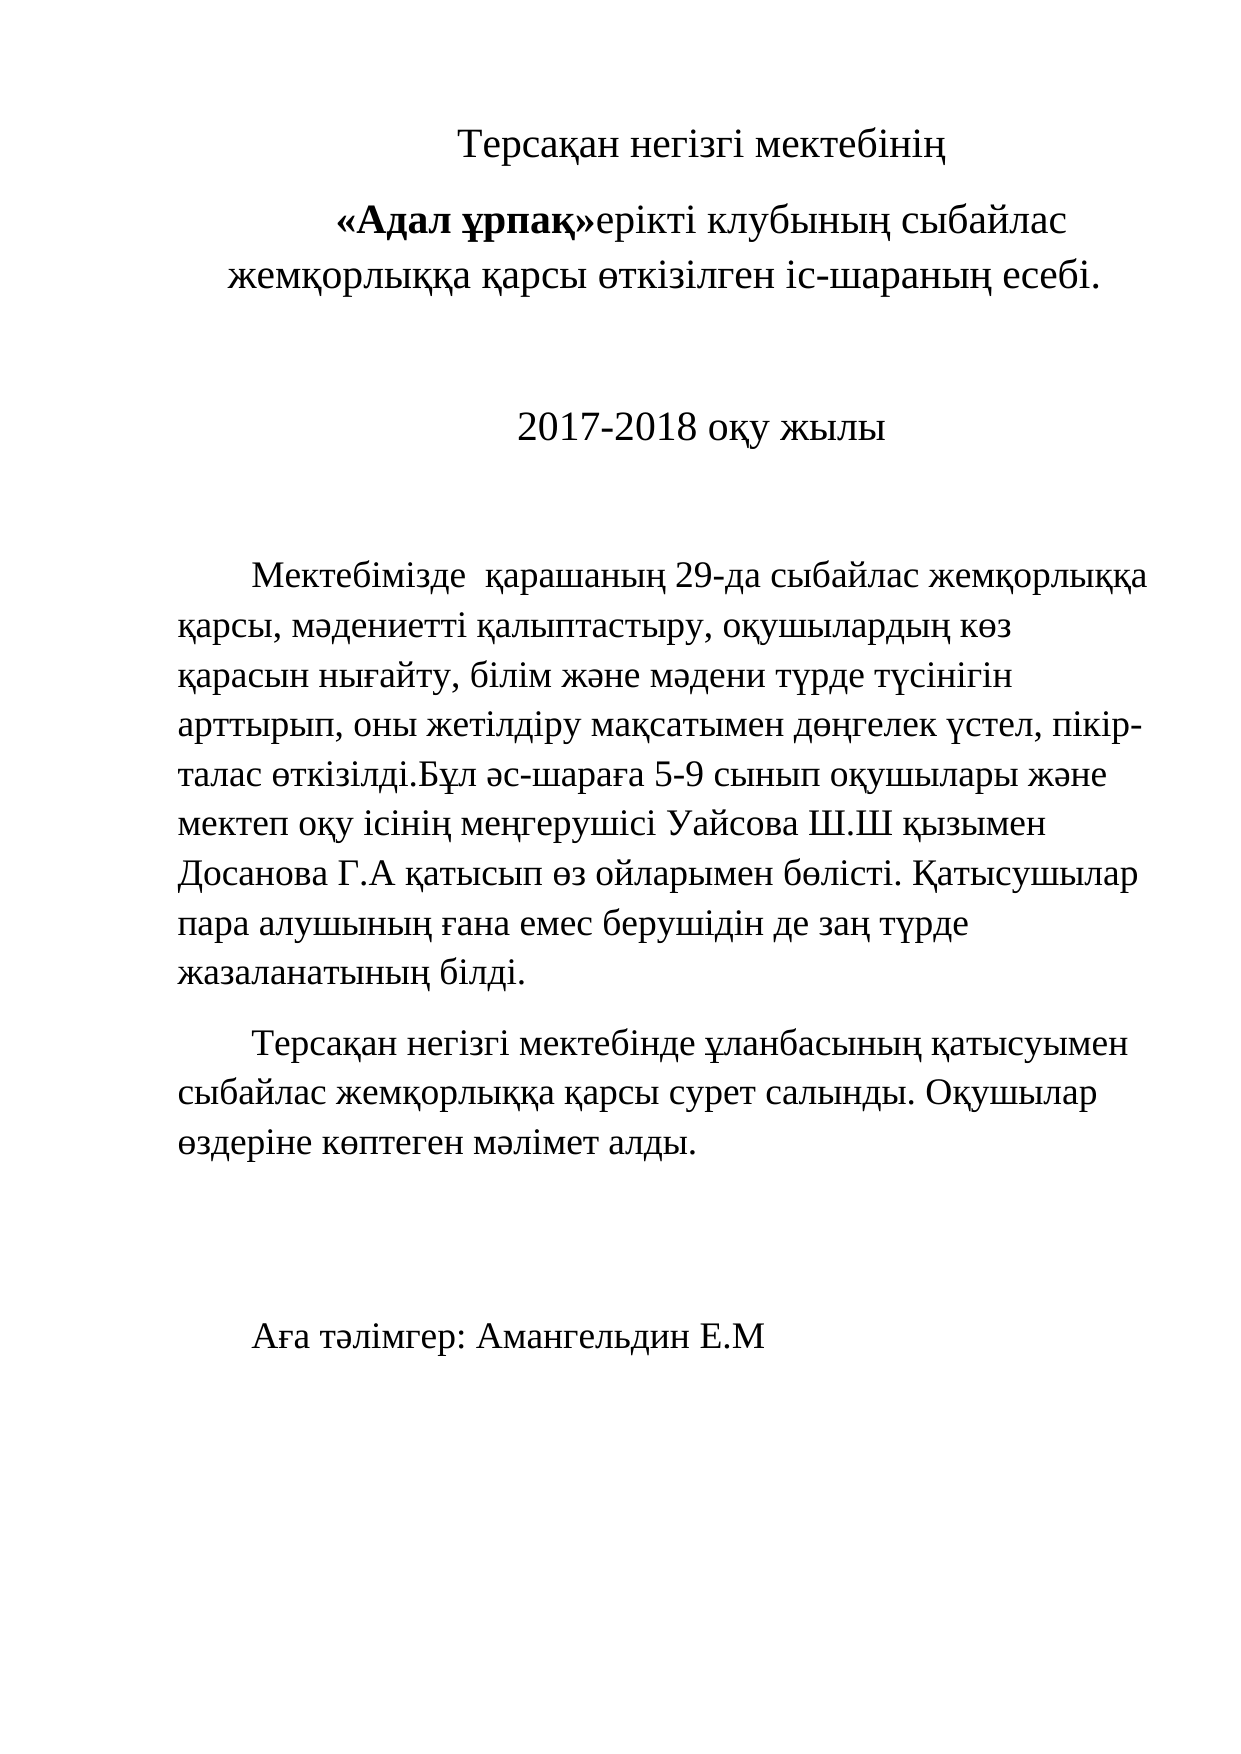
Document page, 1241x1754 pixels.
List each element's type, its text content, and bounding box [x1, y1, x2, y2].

text «Адал ұрпақ»ерікті клубының сыбайлас жемқорлыққа қарсы өткізілген іс-шараның есебі. [177, 194, 1152, 297]
text Аға тәлімгер: Амангельдин Е.М [177, 1313, 1152, 1356]
text Терсақан негізгі мектебінде ұланбасының қатысуымен сыбайлас жемқорлыққа қарсы сурет салынды. Оқушылар өздеріне көптеген мәлімет алды. [177, 1020, 1152, 1162]
text Мектебімізде қарашаның 29-да сыбайлас жемқорлыққа қарсы, мәдениетті қалыптастыру, оқушылардың көз қарасын нығайту, білім және мәдени түрде түсінігін арттырып, оны жетілдіру мақсатымен дөңгелек үстел, пікір-талас өткізілді.Бұл әс-шараға 5-9 сынып оқушылары және мектеп оқу ісінің меңгерушісі Уайсова Ш.Ш қызымен Досанова Г.А қатысып өз ойларымен бөлісті. Қатысушылар пара алушының ғана емес берушідін де заң түрде жазаланатының білді. [177, 553, 1152, 993]
text Терсақан негізгі мектебінің [177, 118, 1152, 166]
text 2017-2018 оқу жылы [177, 401, 1152, 449]
